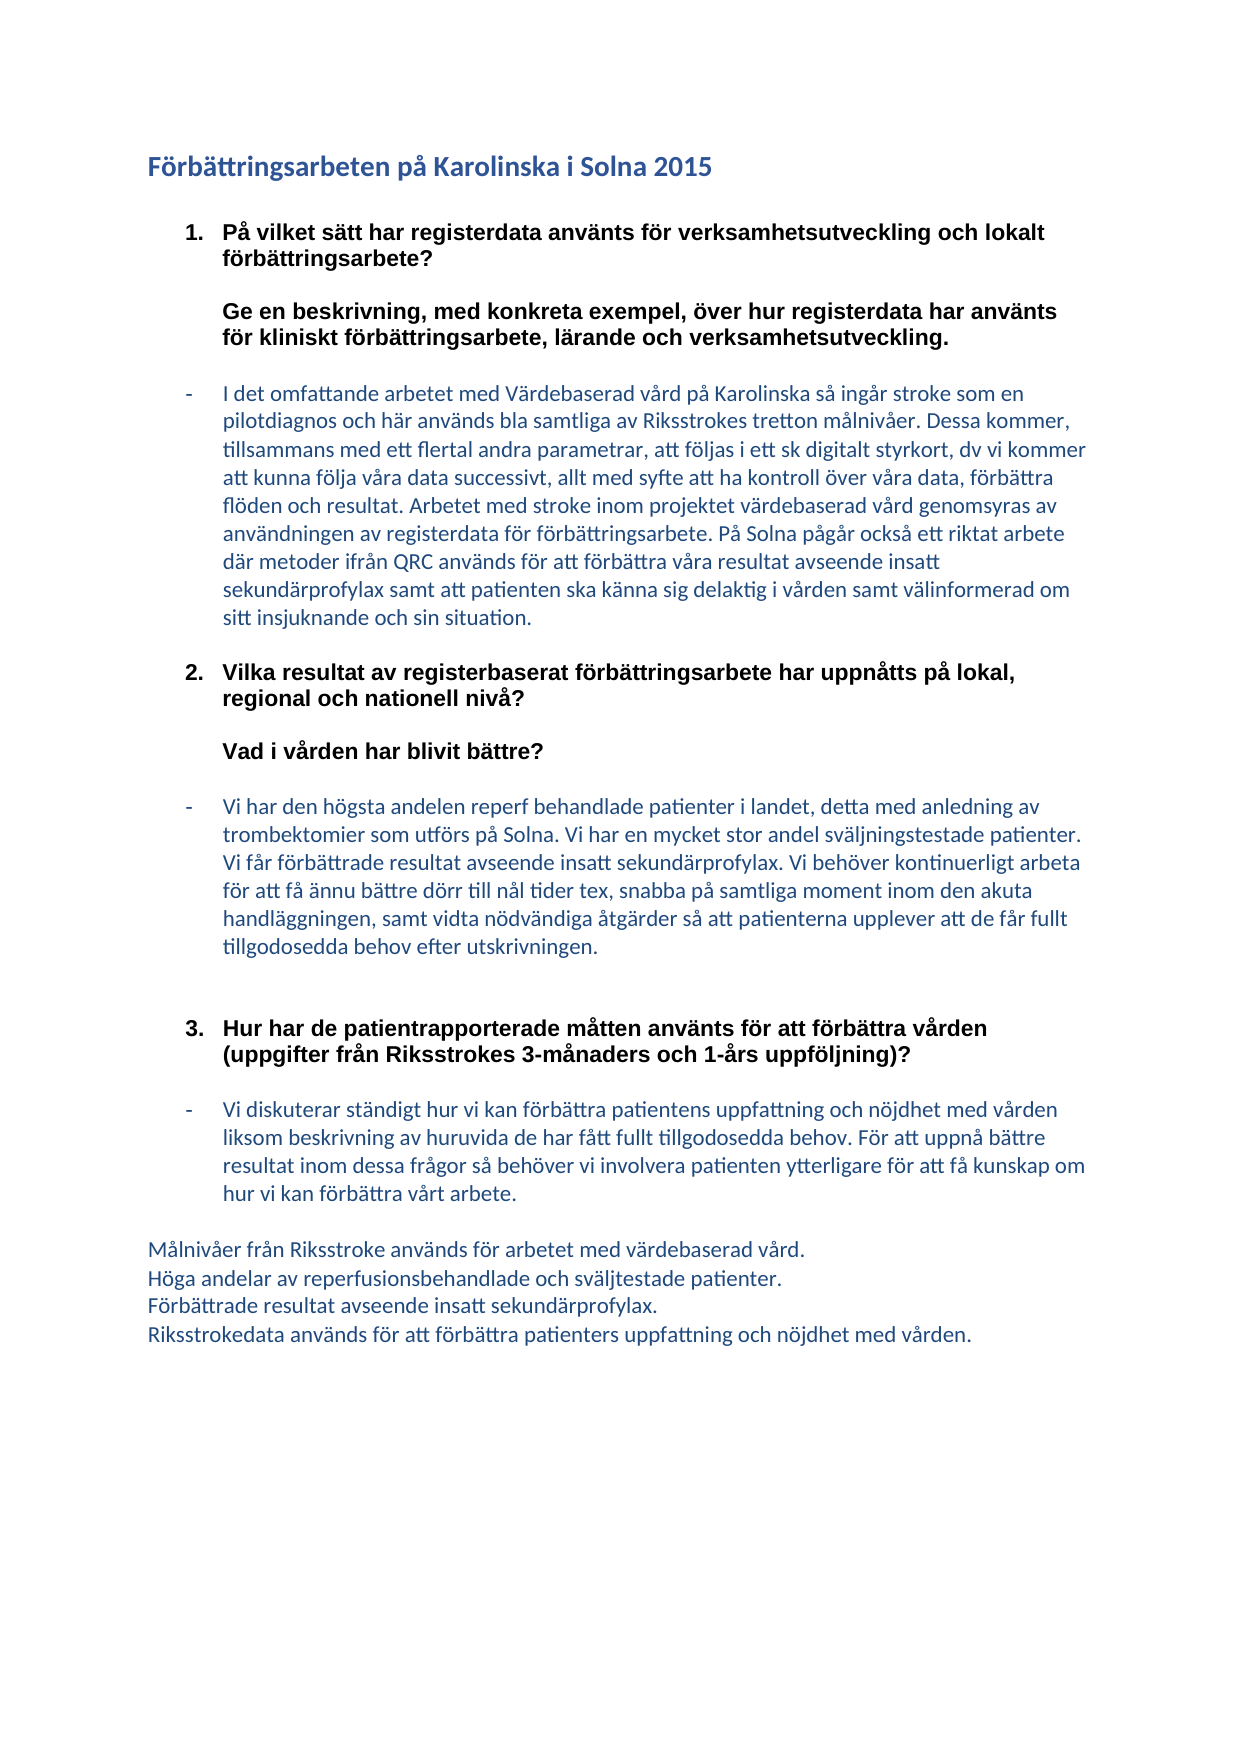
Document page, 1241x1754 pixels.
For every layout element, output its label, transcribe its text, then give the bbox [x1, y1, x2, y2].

list På vilket sätt har registerdata använts för verksamhetsutveckling och lokalt förbättringsarbete? [185, 219, 1093, 272]
list Vi diskuterar ständigt hur vi kan förbättra patientens uppfattning och nöjdhet med vården liksom beskrivning av huruvida de har fått fullt tillgodosedda behov. För att uppnå bättre resultat inom dessa frågor så behöver vi involvera patienten ytterligare för att få kunskap om hur vi kan förbättra vårt arbete. [185, 1096, 1093, 1208]
list Hur har de patientrapporterade måtten använts för att förbättra vården (uppgifter från Riksstrokes 3-månaders och 1-års uppföljning)? [185, 1015, 1093, 1067]
subtitle Vilka resultat av registerbaserat förbättringsarbete har uppnåtts på lokal, regional och nationell nivå? [185, 659, 1093, 712]
text Höga andelar av reperfusionsbehandlade och sväljtestade patienter. [148, 1264, 1093, 1292]
text Riksstrokedata används för att förbättra patienters uppfattning och nöjdhet med vården. [148, 1320, 1093, 1348]
text Målnivåer från Riksstroke används för arbetet med värdebaserad vård. [148, 1236, 1093, 1264]
text Förbättrade resultat avseende insatt sekundärprofylax. [148, 1292, 1093, 1320]
text Förbättringsarbeten på Karolinska i Solna 2015 [148, 148, 1093, 183]
text Vad i vården har blivit bättre? [222, 738, 1093, 764]
list Ge en beskrivning, med konkreta exempel, över hur registerdata har använts för kliniskt förbättringsarbete, lärande och verksamhetsutveckling. [222, 298, 1093, 351]
subtitle Vi har den högsta andelen reperf behandlade patienter i landet, detta med anledning av trombektomier som utförs på Solna. Vi har en mycket stor andel sväljningstestade patienter. Vi får förbättrade resultat avseende insatt sekundärprofylax. Vi behöver kontinuerligt arbeta för att få ännu bättre dörr till nål tider tex, snabba på samtliga moment inom den akuta handläggningen, samt vidta nödvändiga åtgärder så att patienterna upplever att de får fullt tillgodosedda behov efter utskrivningen. [185, 792, 1093, 960]
list I det omfattande arbetet med Värdebaserad vård på Karolinska så ingår stroke som en pilotdiagnos och här används bla samtliga av Riksstrokes tretton målnivåer. Dessa kommer, tillsammans med ett flertal andra parametrar, att följas i ett sk digitalt styrkort, dv vi kommer att kunna följa våra data successivt, allt med syfte att ha kontroll över våra data, förbättra flöden och resultat. Arbetet med stroke inom projektet värdebaserad vård genomsyras av användningen av registerdata för förbättringsarbete. På Solna pågår också ett riktat arbete där metoder ifrån QRC används för att förbättra våra resultat avseende insatt sekundärprofylax samt att patienten ska känna sig delaktig i vården samt välinformerad om sitt insjuknande och sin situation. [185, 379, 1093, 631]
